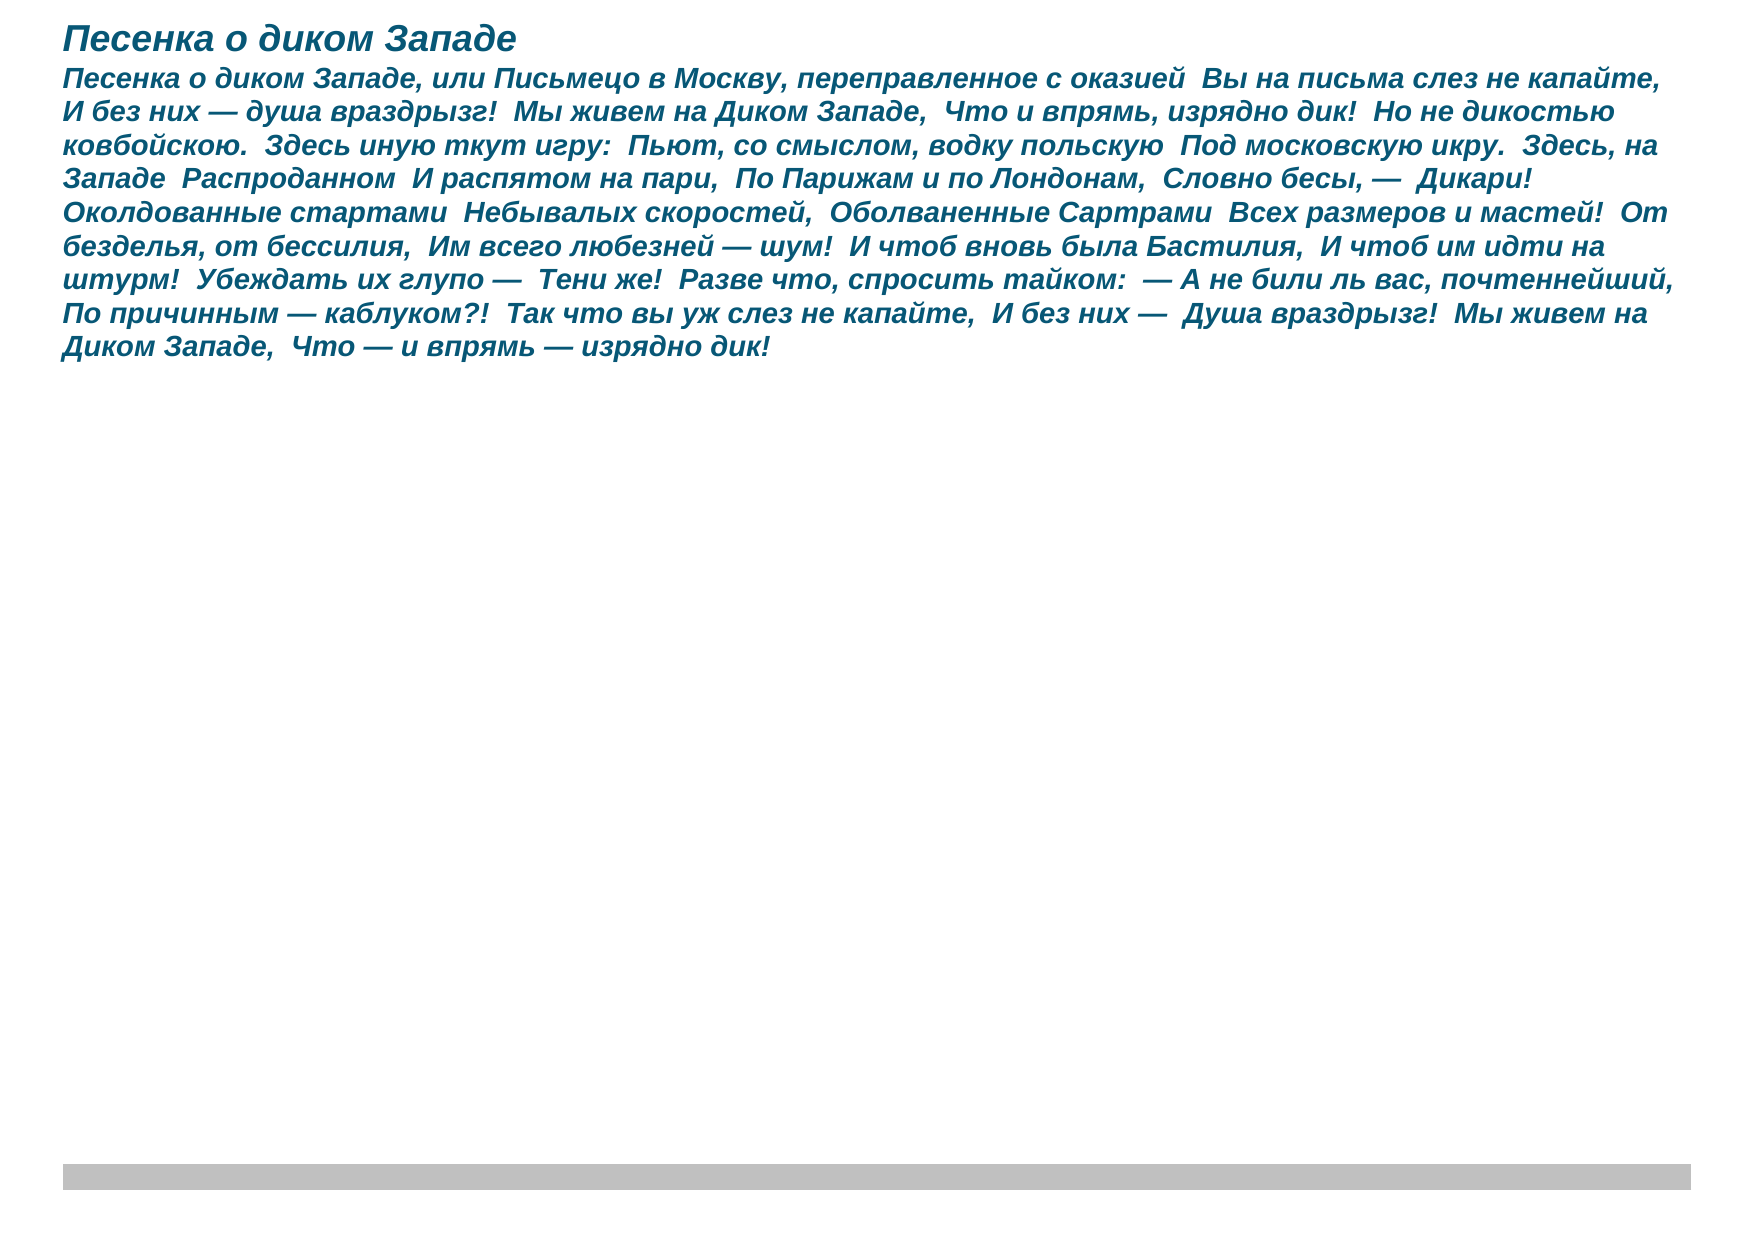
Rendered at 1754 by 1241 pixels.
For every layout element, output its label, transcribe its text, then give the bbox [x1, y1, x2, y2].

subtitle Песенка о диком Западе [62, 17, 1691, 60]
